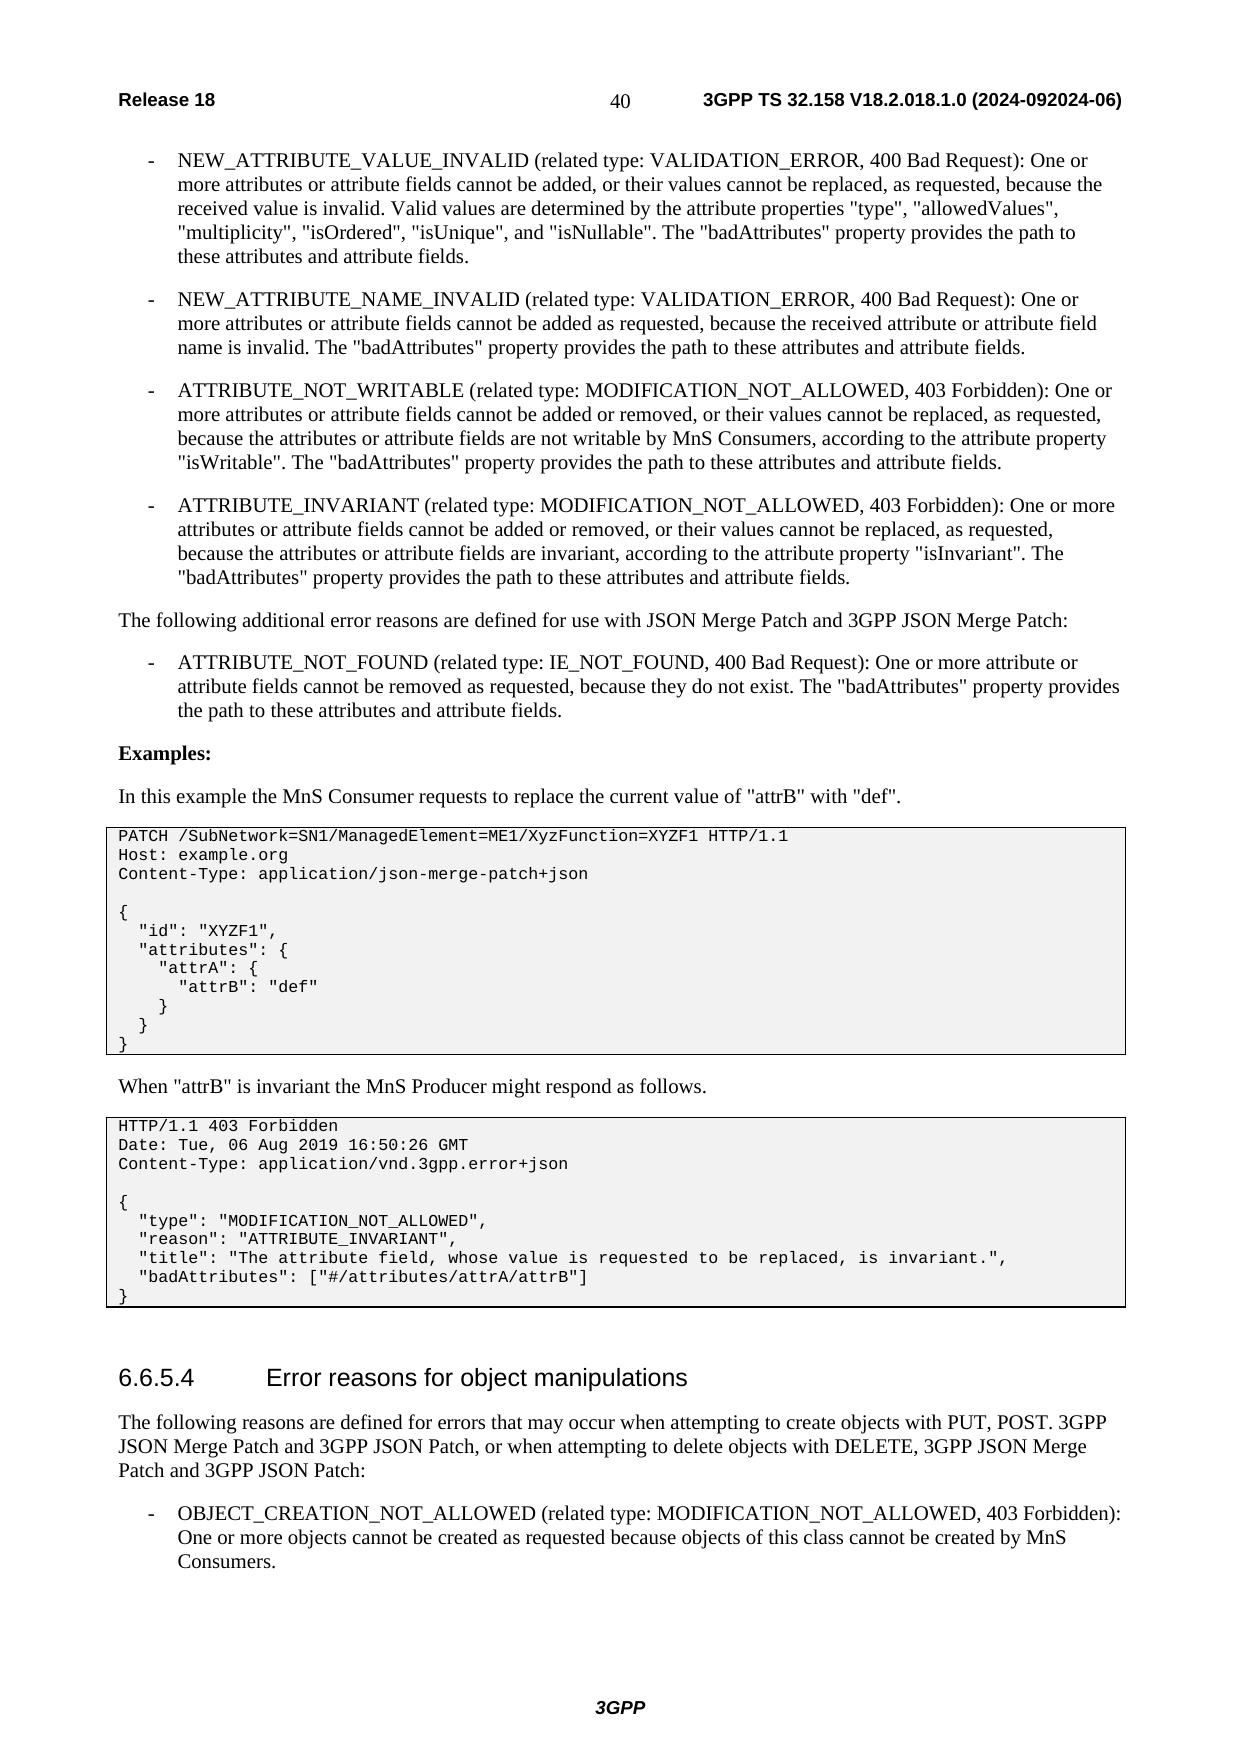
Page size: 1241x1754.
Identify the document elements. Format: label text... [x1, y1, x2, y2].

text - OBJECT_CREATION_NOT_ALLOWED (related type: MODIFICATION_NOT_ALLOWED, 403 Forbidden): One or more objects cannot be created as requested because objects of this class cannot be created by MnS Consumers. [148, 1501, 1122, 1573]
text The following additional error reasons are defined for use with JSON Merge Patch and 3GPP JSON Merge Patch: [118, 607, 1122, 632]
table_header HTTP/1.1 403 Forbidden Date: Tue, 06 Aug 2019 16:50:26 GMT Content-Type: application/vnd.3gpp.error+json { "type": "MODIFICATION_NOT_ALLOWED", "reason": "ATTRIBUTE_INVARIANT", "title": "The attribute field, whose value is requested to be replaced, is invariant.", "badAttributes": ["#/attributes/attrA/attrB"] } [107, 1118, 1125, 1306]
text In this example the MnS Consumer requests to replace the current value of "attrB" with "def". [118, 784, 1122, 808]
text The following reasons are defined for errors that may occur when attempting to create objects with PUT, POST. 3GPP JSON Merge Patch and 3GPP JSON Patch, or when attempting to delete objects with DELETE, 3GPP JSON Merge Patch and 3GPP JSON Patch: [118, 1410, 1122, 1482]
text - ATTRIBUTE_NOT_FOUND (related type: IE_NOT_FOUND, 400 Bad Request): One or more attribute or attribute fields cannot be removed as requested, because they do not exist. The "badAttributes" property provides the path to these attributes and attribute fields. [148, 650, 1122, 722]
text - ATTRIBUTE_INVARIANT (related type: MODIFICATION_NOT_ALLOWED, 403 Forbidden): One or more attributes or attribute fields cannot be added or removed, or their values cannot be replaced, as requested, because the attributes or attribute fields are invariant, according to the attribute property "isInvariant". The "badAttributes" property provides the path to these attributes and attribute fields. [148, 492, 1122, 589]
text When "attrB" is invariant the MnS Producer might respond as follows. [118, 1074, 1122, 1098]
text Examples: [118, 741, 1122, 765]
subtitle 6.6.5.4 Error reasons for object manipulations [118, 1363, 1122, 1391]
text - NEW_ATTRIBUTE_VALUE_INVALID (related type: VALIDATION_ERROR, 400 Bad Request): One or more attributes or attribute fields cannot be added, or their values cannot be replaced, as requested, because the received value is invalid. Valid values are determined by the attribute properties "type", "allowedValues", "multiplicity", "isOrdered", "isUnique", and "isNullable". The "badAttributes" property provides the path to these attributes and attribute fields. [148, 147, 1122, 268]
table_header PATCH /SubNetwork=SN1/ManagedElement=ME1/XyzFunction=XYZF1 HTTP/1.1 Host: example.org Content-Type: application/json-merge-patch+json { "id": "XYZF1", "attributes": { "attrA": { "attrB": "def" } } } [107, 828, 1125, 1054]
text - ATTRIBUTE_NOT_WRITABLE (related type: MODIFICATION_NOT_ALLOWED, 403 Forbidden): One or more attributes or attribute fields cannot be added or removed, or their values cannot be replaced, as requested, because the attributes or attribute fields are not writable by MnS Consumers, according to the attribute property "isWritable". The "badAttributes" property provides the path to these attributes and attribute fields. [148, 377, 1122, 474]
text - NEW_ATTRIBUTE_NAME_INVALID (related type: VALIDATION_ERROR, 400 Bad Request): One or more attributes or attribute fields cannot be added as requested, because the received attribute or attribute field name is invalid. The "badAttributes" property provides the path to these attributes and attribute fields. [148, 287, 1122, 359]
